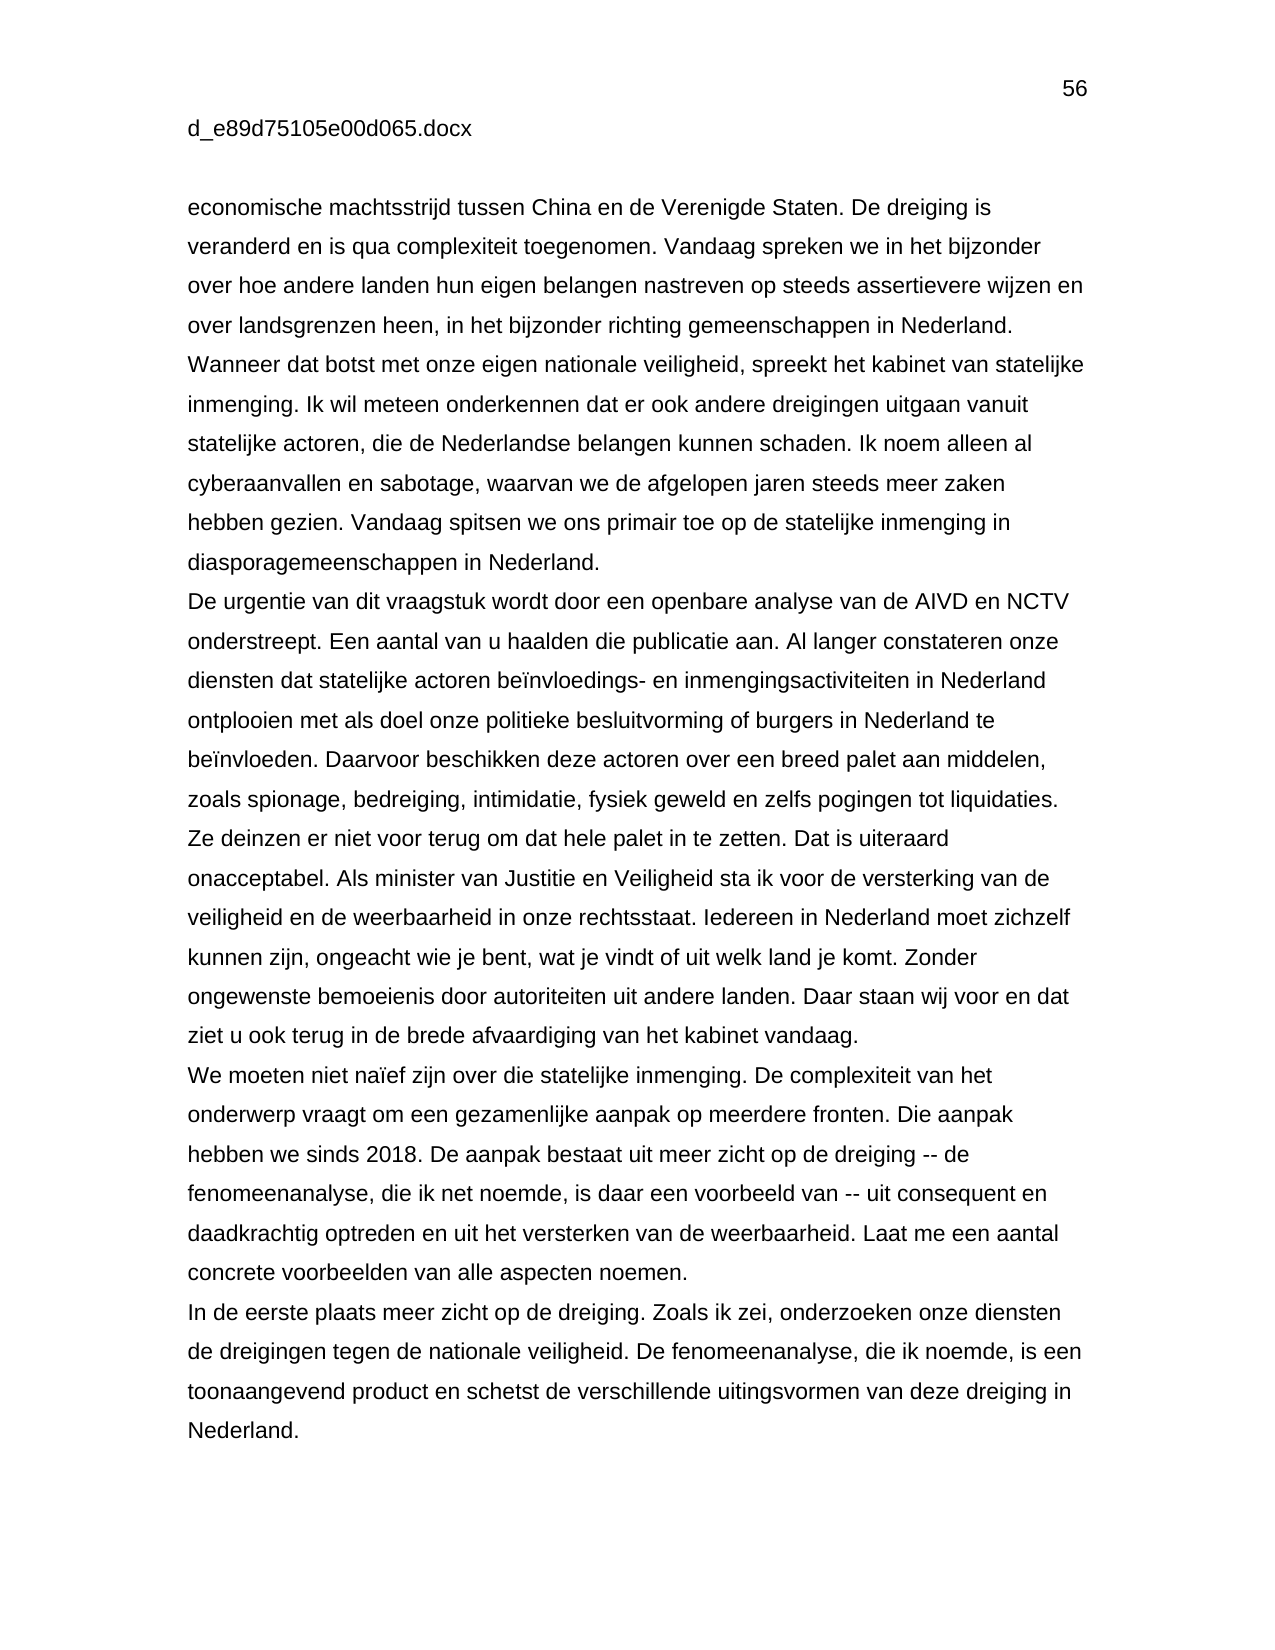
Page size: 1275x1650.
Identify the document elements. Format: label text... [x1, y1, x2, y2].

text We moeten niet naïef zijn over die statelijke inmenging. De complexiteit van het onderwerp vraagt om een gezamenlijke aanpak op meerdere fronten. Die aanpak hebben we sinds 2018. De aanpak bestaat uit meer zicht op de dreiging -- de fenomeenanalyse, die ik net noemde, is daar een voorbeeld van -- uit consequent en daadkrachtig optreden en uit het versterken van de weerbaarheid. Laat me een aantal concrete voorbeelden van alle aspecten noemen. [187, 1062, 1087, 1286]
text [187, 193, 1087, 575]
text De urgentie van dit vraagstuk wordt door een openbare analyse van de AIVD en NCTV onderstreept. Een aantal van u haalden die publicatie aan. Al langer constateren onze diensten dat statelijke actoren beïnvloedings- en inmengingsactiviteiten in Nederland ontplooien met als doel onze politieke besluitvorming of burgers in Nederland te beïnvloeden. Daarvoor beschikken deze actoren over een breed palet aan middelen, zoals spionage, bedreiging, intimidatie, fysiek geweld en zelfs pogingen tot liquidaties. Ze deinzen er niet voor terug om dat hele palet in te zetten. Dat is uiteraard onacceptabel. Als minister van Justitie en Veiligheid sta ik voor de versterking van de veiligheid en de weerbaarheid in onze rechtsstaat. Iedereen in Nederland moet zichzelf kunnen zijn, ongeacht wie je bent, wat je vindt of uit welk land je komt. Zonder ongewenste bemoeienis door autoriteiten uit andere landen. Daar staan wij voor en dat ziet u ook terug in de brede afvaardiging van het kabinet vandaag. [187, 588, 1087, 1049]
text In de eerste plaats meer zicht op de dreiging. Zoals ik zei, onderzoeken onze diensten de dreigingen tegen de nationale veiligheid. De fenomeenanalyse, die ik noemde, is een toonaangevend product en schetst de verschillende uitingsvormen van deze dreiging in Nederland. [187, 1299, 1087, 1444]
